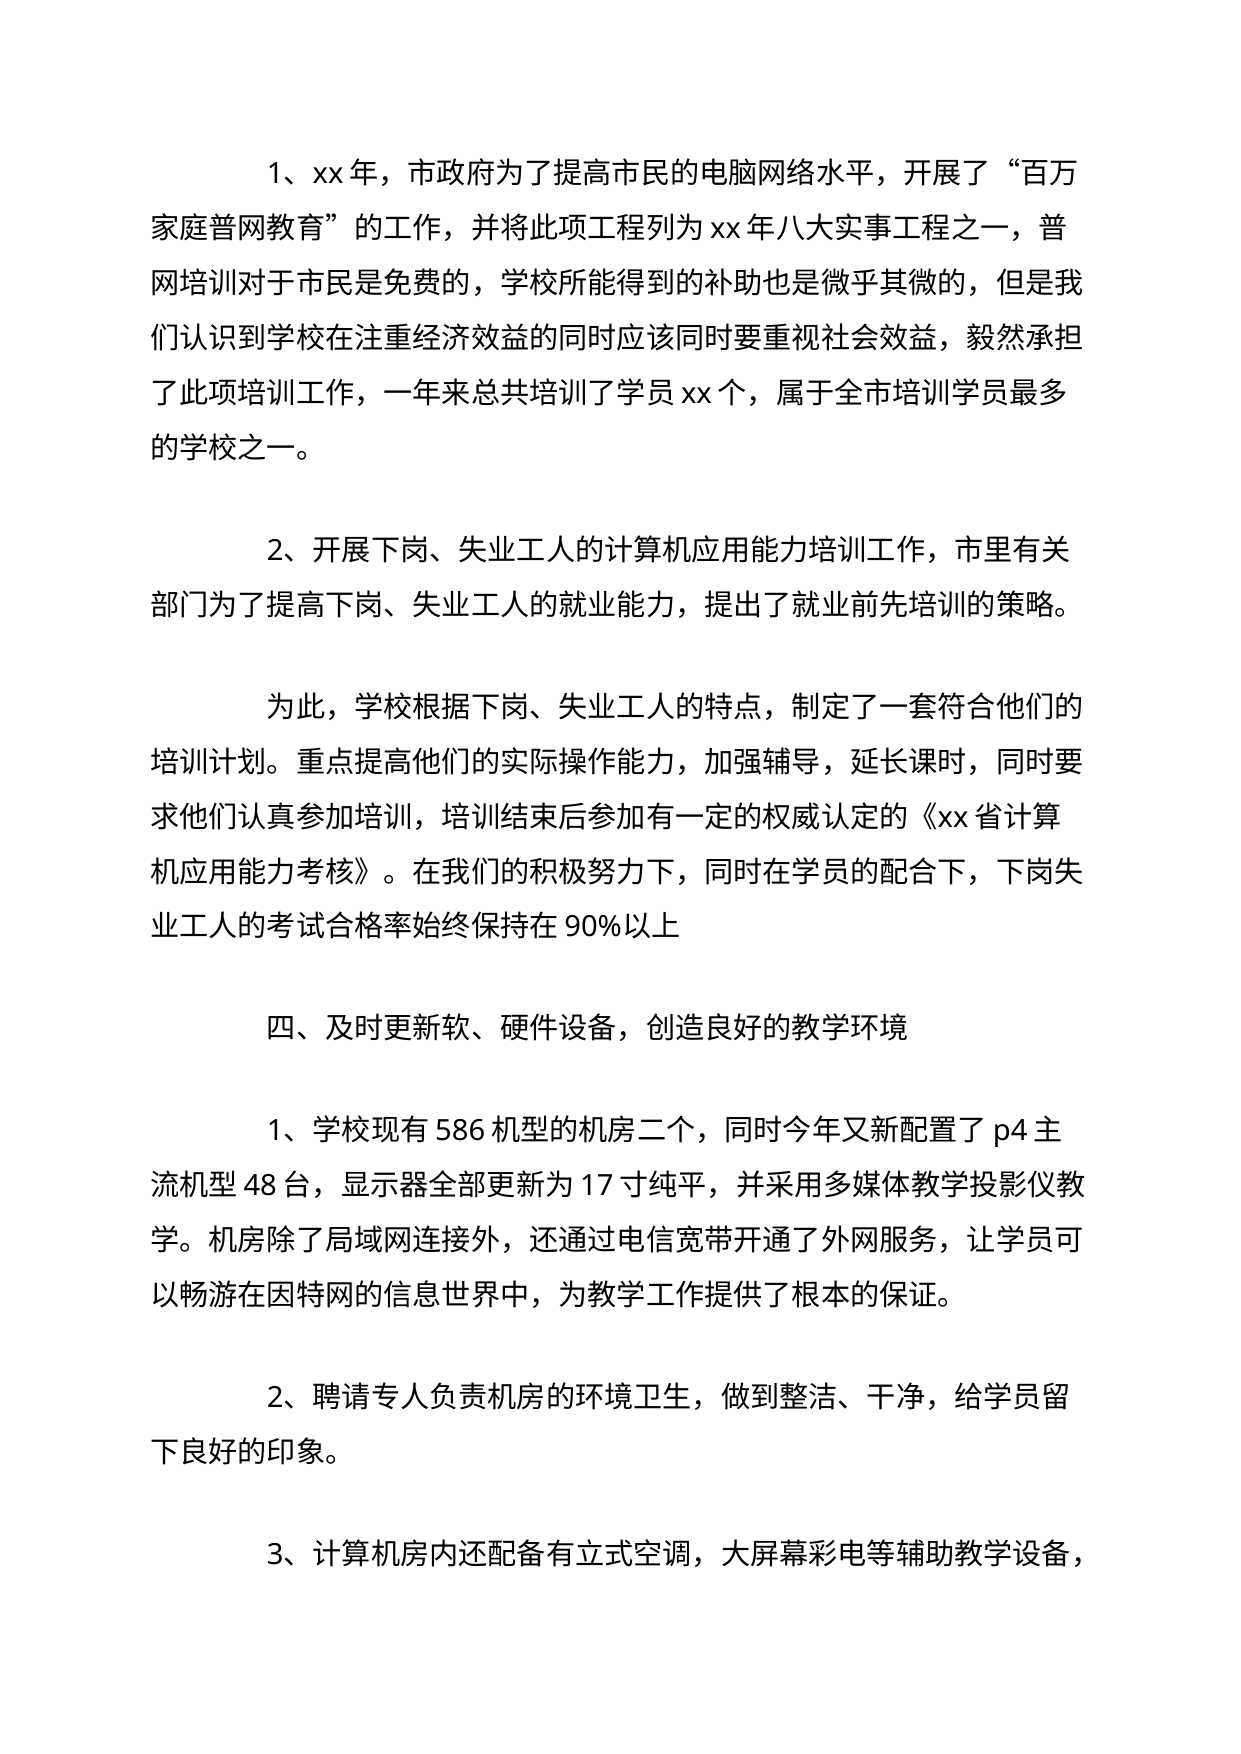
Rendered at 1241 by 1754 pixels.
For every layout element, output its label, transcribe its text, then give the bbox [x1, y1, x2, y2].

text 1、xx年，市政府为了提高市民的电脑网络水平，开展了“百万家庭普网教育”的工作，并将此项工程列为xx年八大实事工程之一，普网培训对于市民是免费的，学校所能得到的补助也是微乎其微的，但是我们认识到学校在注重经济效益的同时应该同时要重视社会效益，毅然承担了此项培训工作，一年来总共培训了学员xx个，属于全市培训学员最多的学校之一。 [150, 150, 1090, 467]
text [150, 1530, 1090, 1573]
text 四、及时更新软、硬件设备，创造良好的教学环境 [150, 1005, 1090, 1047]
text 2、聘请专人负责机房的环境卫生，做到整洁、干净，给学员留下良好的印象。 [150, 1373, 1090, 1471]
text 为此，学校根据下岗、失业工人的特点，制定了一套符合他们的培训计划。重点提高他们的实际操作能力，加强辅导，延长课时，同时要求他们认真参加培训，培训结束后参加有一定的权威认定的《xx省计算机应用能力考核》。在我们的积极努力下，同时在学员的配合下，下岗失业工人的考试合格率始终保持在90%以上 [150, 683, 1090, 945]
text 2、开展下岗、失业工人的计算机应用能力培训工作，市里有关部门为了提高下岗、失业工人的就业能力，提出了就业前先培训的策略。 [150, 527, 1090, 624]
text 1、学校现有586机型的机房二个，同时今年又新配置了p4主流机型48台，显示器全部更新为17寸纯平，并采用多媒体教学投影仪教学。机房除了局域网连接外，还通过电信宽带开通了外网服务，让学员可以畅游在因特网的信息世界中，为教学工作提供了根本的保证。 [150, 1107, 1090, 1314]
